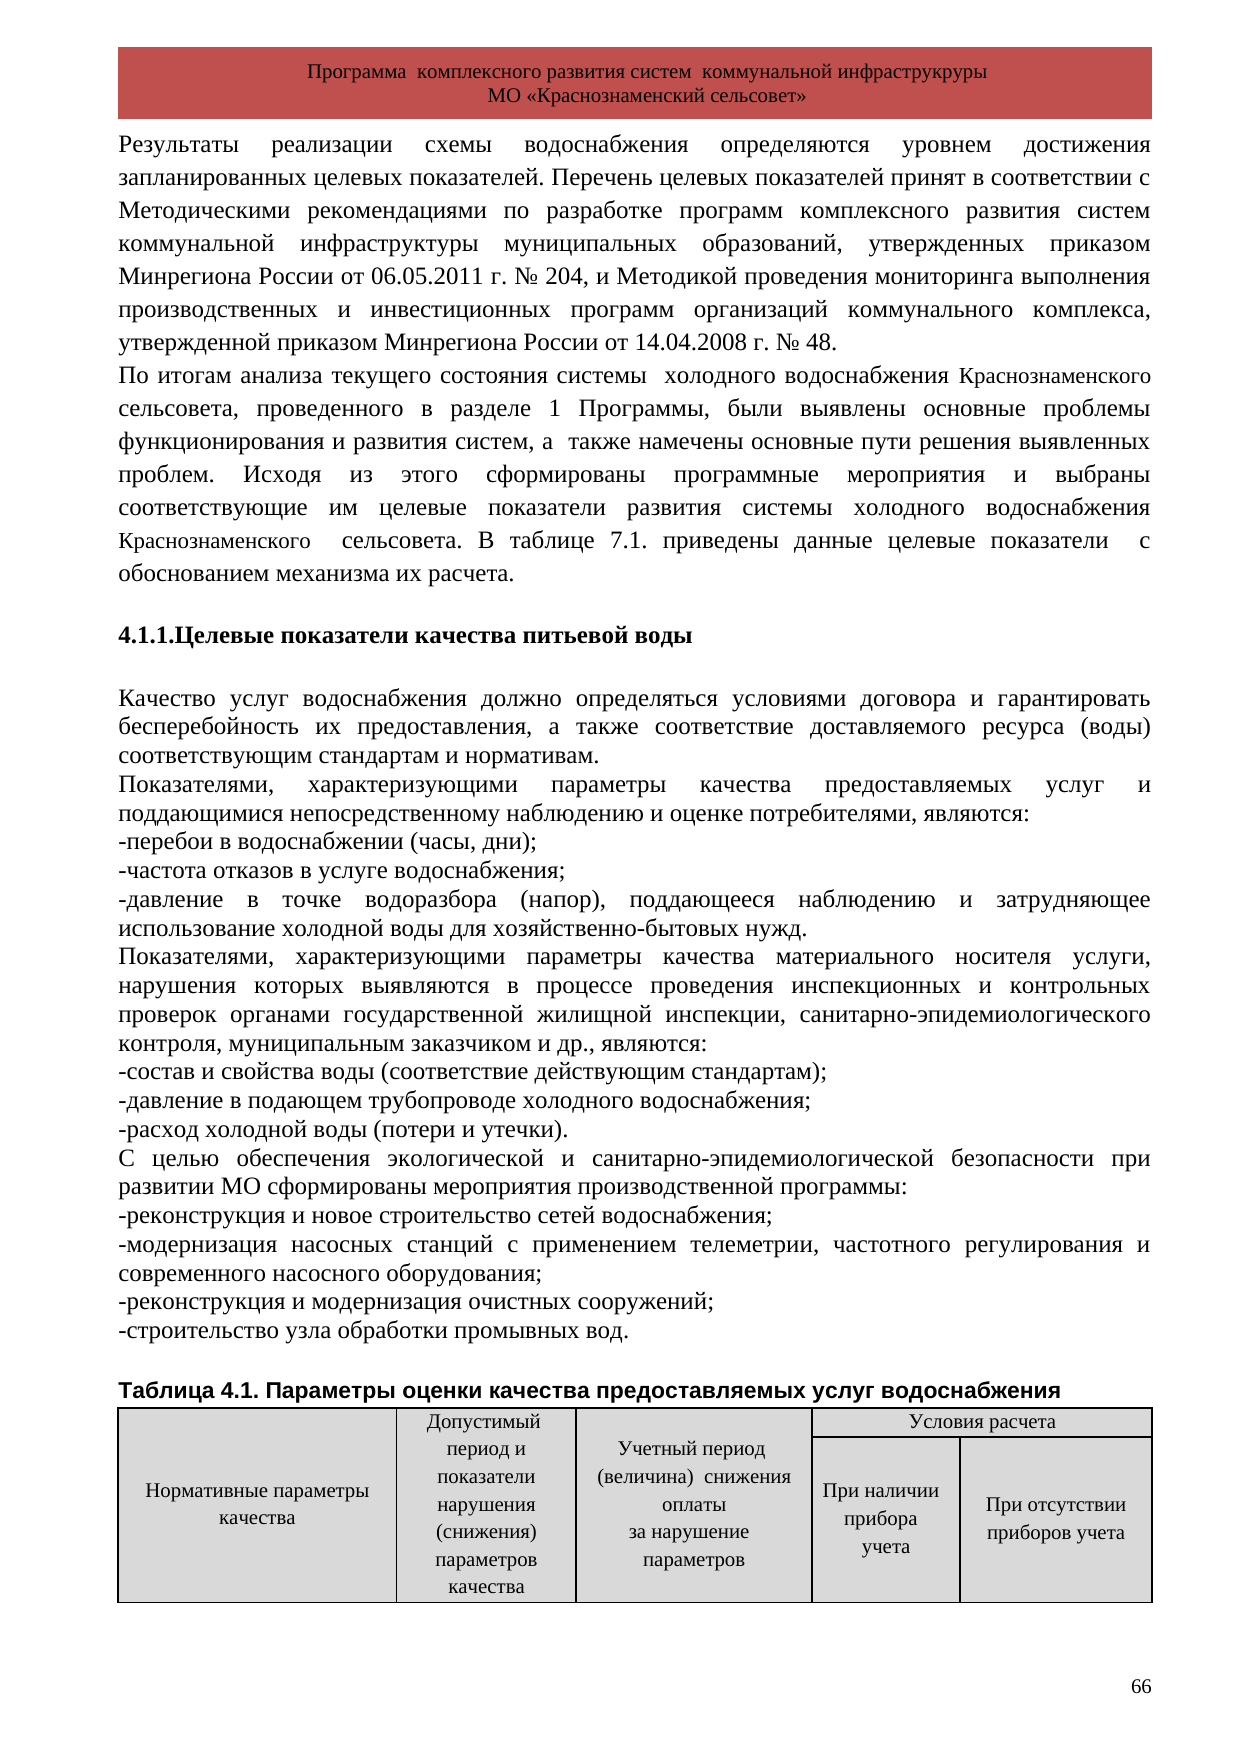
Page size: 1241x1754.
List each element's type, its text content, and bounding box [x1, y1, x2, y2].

text -состав и свойства воды (соответствие действующим стандартам); [118, 1056, 1152, 1085]
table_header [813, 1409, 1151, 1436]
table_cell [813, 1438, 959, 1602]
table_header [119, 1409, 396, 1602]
text -перебои в водоснабжении (часы, дни); [118, 826, 1152, 855]
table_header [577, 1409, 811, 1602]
text -модернизация насосных станций с применением телеметрии, частотного регулирования и современного насосного оборудования; [118, 1229, 1152, 1286]
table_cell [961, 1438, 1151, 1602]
text -давление в точке водоразбора (напор), поддающееся наблюдению и затрудняющее использование холодной воды для хозяйственно-бытовых нужд. [118, 884, 1152, 941]
text -давление в подающем трубопроводе холодного водоснабжения; [118, 1085, 1152, 1114]
text По итогам анализа текущего состояния системы холодного водоснабжения Краснознаменского сельсовета, проведенного в разделе 1 Программы, были выявлены основные проблемы функционирования и развития систем, а также намечены основные пути решения выявленных проблем. Исходя из этого сформированы программные мероприятия и выбраны соответствующие им целевые показатели развития системы холодного водоснабжения Краснознаменского сельсовета. В таблице 7.1. приведены данные целевые показатели с обоснованием механизма их расчета. [118, 360, 1152, 587]
text Показателями, характеризующими параметры качества предоставляемых услуг и поддающимися непосредственному наблюдению и оценке потребителями, являются: [118, 769, 1152, 826]
text С целью обеспечения экологической и санитарно-эпидемиологической безопасности при развитии МО сформированы мероприятия производственной программы: [118, 1143, 1152, 1200]
text -частота отказов в услуге водоснабжения; [118, 855, 1152, 884]
text -расход холодной воды (потери и утечки). [118, 1114, 1152, 1143]
text -реконструкция и новое строительство сетей водоснабжения; [118, 1200, 1152, 1229]
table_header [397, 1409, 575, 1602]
text Качество услуг водоснабжения должно определяться условиями договора и гарантировать бесперебойность их предоставления, а также соответствие доставляемого ресурса (воды) соответствующим стандартам и нормативам. [118, 683, 1152, 769]
text Показателями, характеризующими параметры качества материального носителя услуги, нарушения которых выявляются в процессе проведения инспекционных и контрольных проверок органами государственной жилищной инспекции, санитарно-эпидемиологического контроля, муниципальным заказчиком и др., являются: [118, 941, 1152, 1056]
text Результаты реализации схемы водоснабжения определяются уровнем достижения запланированных целевых показателей. Перечень целевых показателей принят в соответствии с Методическими рекомендациями по разработке программ комплексного развития систем коммунальной инфраструктуры муниципальных образований, утвержденных приказом Минрегиона России от 06.05.2011 г. № 204, и Методикой проведения мониторинга выполнения производственных и инвестиционных программ организаций коммунального комплекса, утвержденной приказом Минрегиона России от 14.04.2008 г. № 48. [118, 129, 1152, 356]
text 4.1.1.Целевые показатели качества питьевой воды [118, 620, 1152, 649]
text -реконструкция и модернизация очистных сооружений; [118, 1286, 1152, 1315]
title Таблица 4.1. Параметры оценки качества предоставляемых услуг водоснабжения [118, 1377, 1152, 1403]
text -строительство узла обработки промывных вод. [118, 1315, 1152, 1344]
